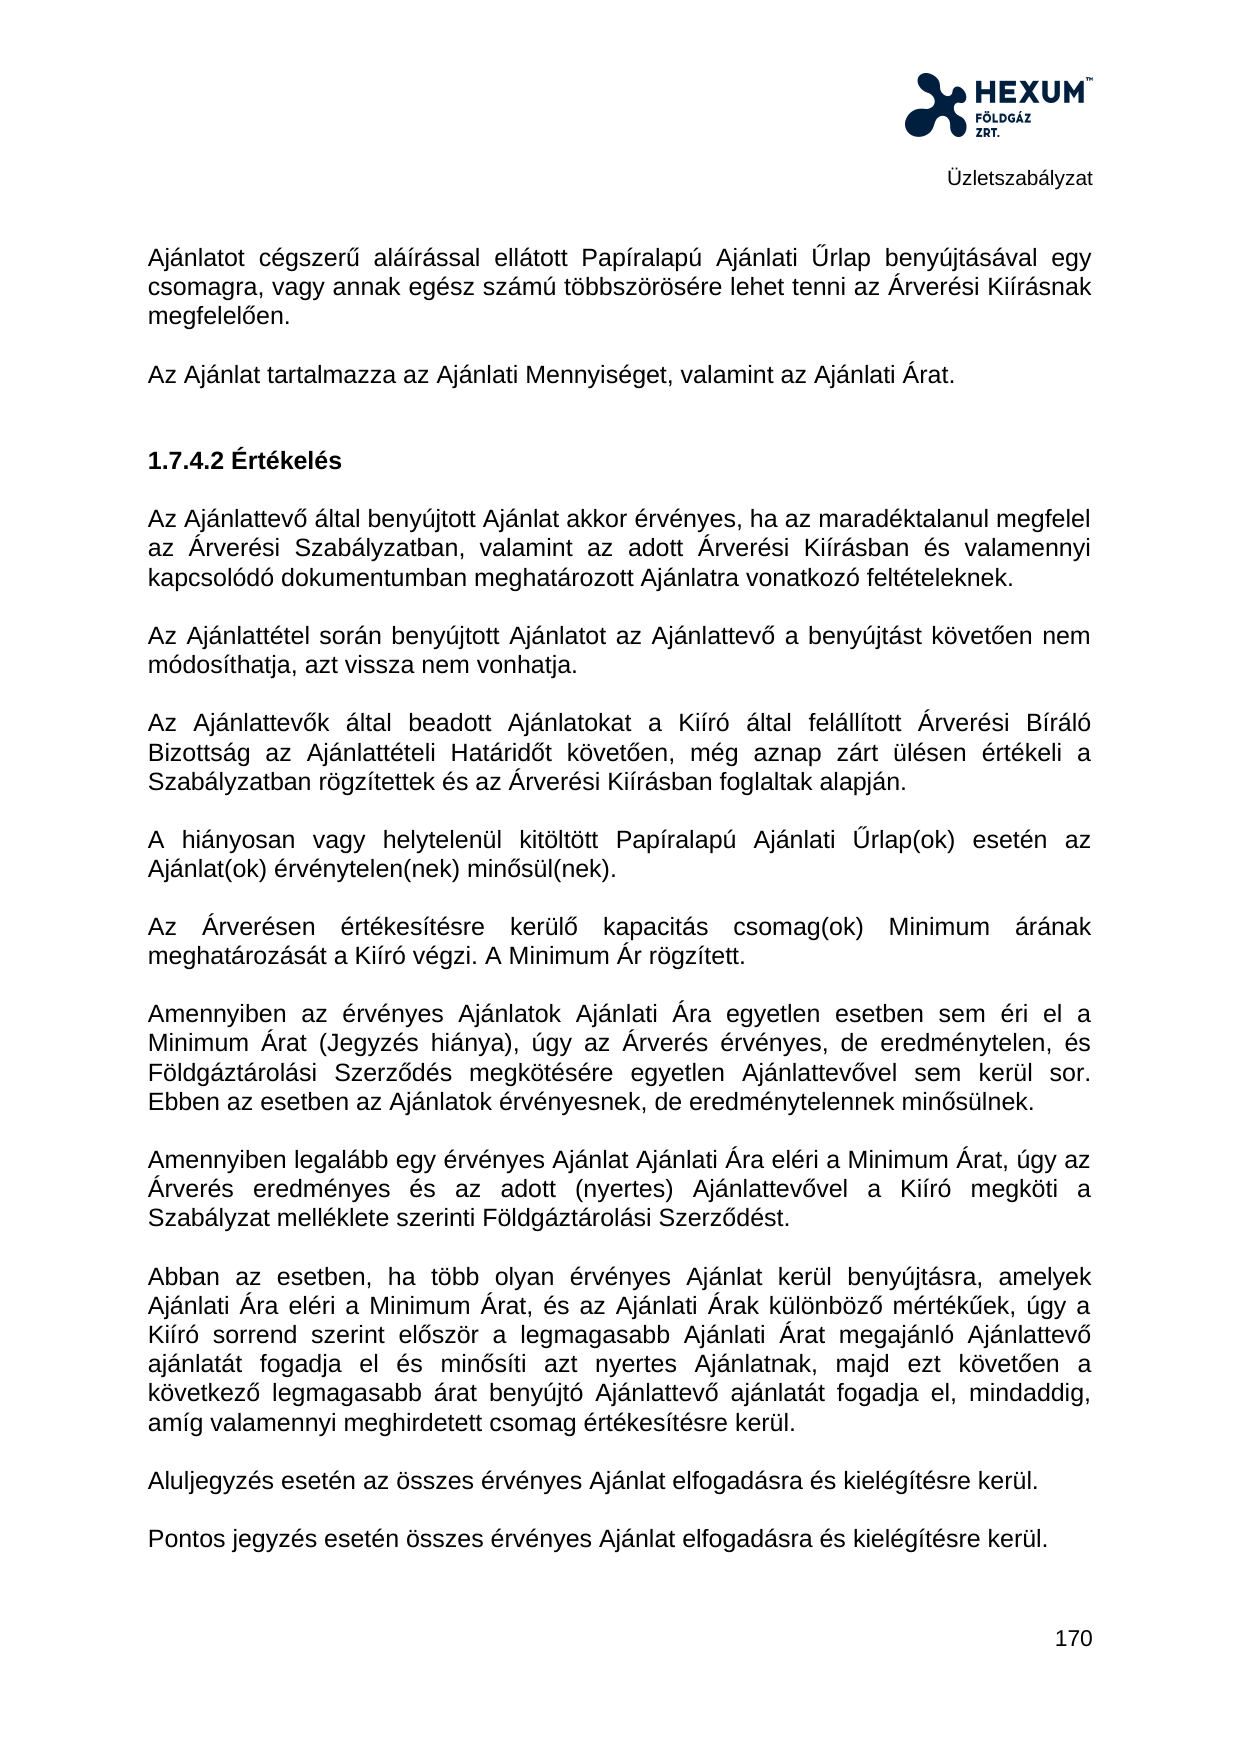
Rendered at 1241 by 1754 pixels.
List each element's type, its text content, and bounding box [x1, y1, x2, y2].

text Az Ajánlat tartalmazza az Ajánlati Mennyiséget, valamint az Ajánlati Árat. [148, 359, 1093, 388]
text A hiányosan vagy helytelenül kitöltött Papíralapú Ajánlati Űrlap(ok) esetén az Ajánlat(ok) érvénytelen(nek) minősül(nek). [148, 825, 1093, 883]
text Az Ajánlattevő által benyújtott Ajánlat akkor érvényes, ha az maradéktalanul megfelel az Árverési Szabályzatban, valamint az adott Árverési Kiírásban és valamennyi kapcsolódó dokumentumban meghatározott Ajánlatra vonatkozó feltételeknek. [148, 504, 1093, 591]
text Az Árverésen értékesítésre kerülő kapacitás csomag(ok) Minimum árának meghatározását a Kiíró végzi. A Minimum Ár rögzített. [148, 912, 1093, 970]
text Amennyiben az érvényes Ajánlatok Ajánlati Ára egyetlen esetben sem éri el a Minimum Árat (Jegyzés hiánya), úgy az Árverés érvényes, de eredménytelen, és Földgáztárolási Szerződés megkötésére egyetlen Ajánlattevővel sem kerül sor. Ebben az esetben az Ajánlatok érvényesnek, de eredménytelennek minősülnek. [148, 999, 1093, 1116]
text Aluljegyzés esetén az összes érvényes Ajánlat elfogadásra és kielégítésre kerül. [148, 1466, 1093, 1495]
text Pontos jegyzés esetén összes érvényes Ajánlat elfogadásra és kielégítésre kerül. [148, 1524, 1093, 1553]
text Az Ajánlattétel során benyújtott Ajánlatot az Ajánlattevő a benyújtást követően nem módosíthatja, azt vissza nem vonhatja. [148, 621, 1093, 679]
text Az Ajánlattevők által beadott Ajánlatokat a Kiíró által felállított Árverési Bíráló Bizottság az Ajánlattételi Határidőt követően, még aznap zárt ülésen értékeli a Szabályzatban rögzítettek és az Árverési Kiírásban foglaltak alapján. [148, 708, 1093, 796]
text Abban az esetben, ha több olyan érvényes Ajánlat kerül benyújtásra, amelyek Ajánlati Ára eléri a Minimum Árat, és az Ajánlati Árak különböző mértékűek, úgy a Kiíró sorrend szerint először a legmagasabb Ajánlati Árat megajánló Ajánlattevő ajánlatát fogadja el és minősíti azt nyertes Ajánlatnak, majd ezt követően a következő legmagasabb árat benyújtó Ajánlattevő ajánlatát fogadja el, mindaddig, amíg valamennyi meghirdetett csomag értékesítésre kerül. [148, 1261, 1093, 1436]
text 1.7.4.2 Értékelés [148, 446, 1093, 475]
picture [905, 73, 1093, 137]
text Ajánlatot cégszerű aláírással ellátott Papíralapú Ajánlati Űrlap benyújtásával egy csomagra, vagy annak egész számú többszörösére lehet tenni az Árverési Kiírásnak megfelelően. [148, 243, 1093, 330]
text Amennyiben legalább egy érvényes Ajánlat Ajánlati Ára eléri a Minimum Árat, úgy az Árverés eredményes és az adott (nyertes) Ajánlattevővel a Kiíró megköti a Szabályzat melléklete szerinti Földgáztárolási Szerződést. [148, 1145, 1093, 1232]
